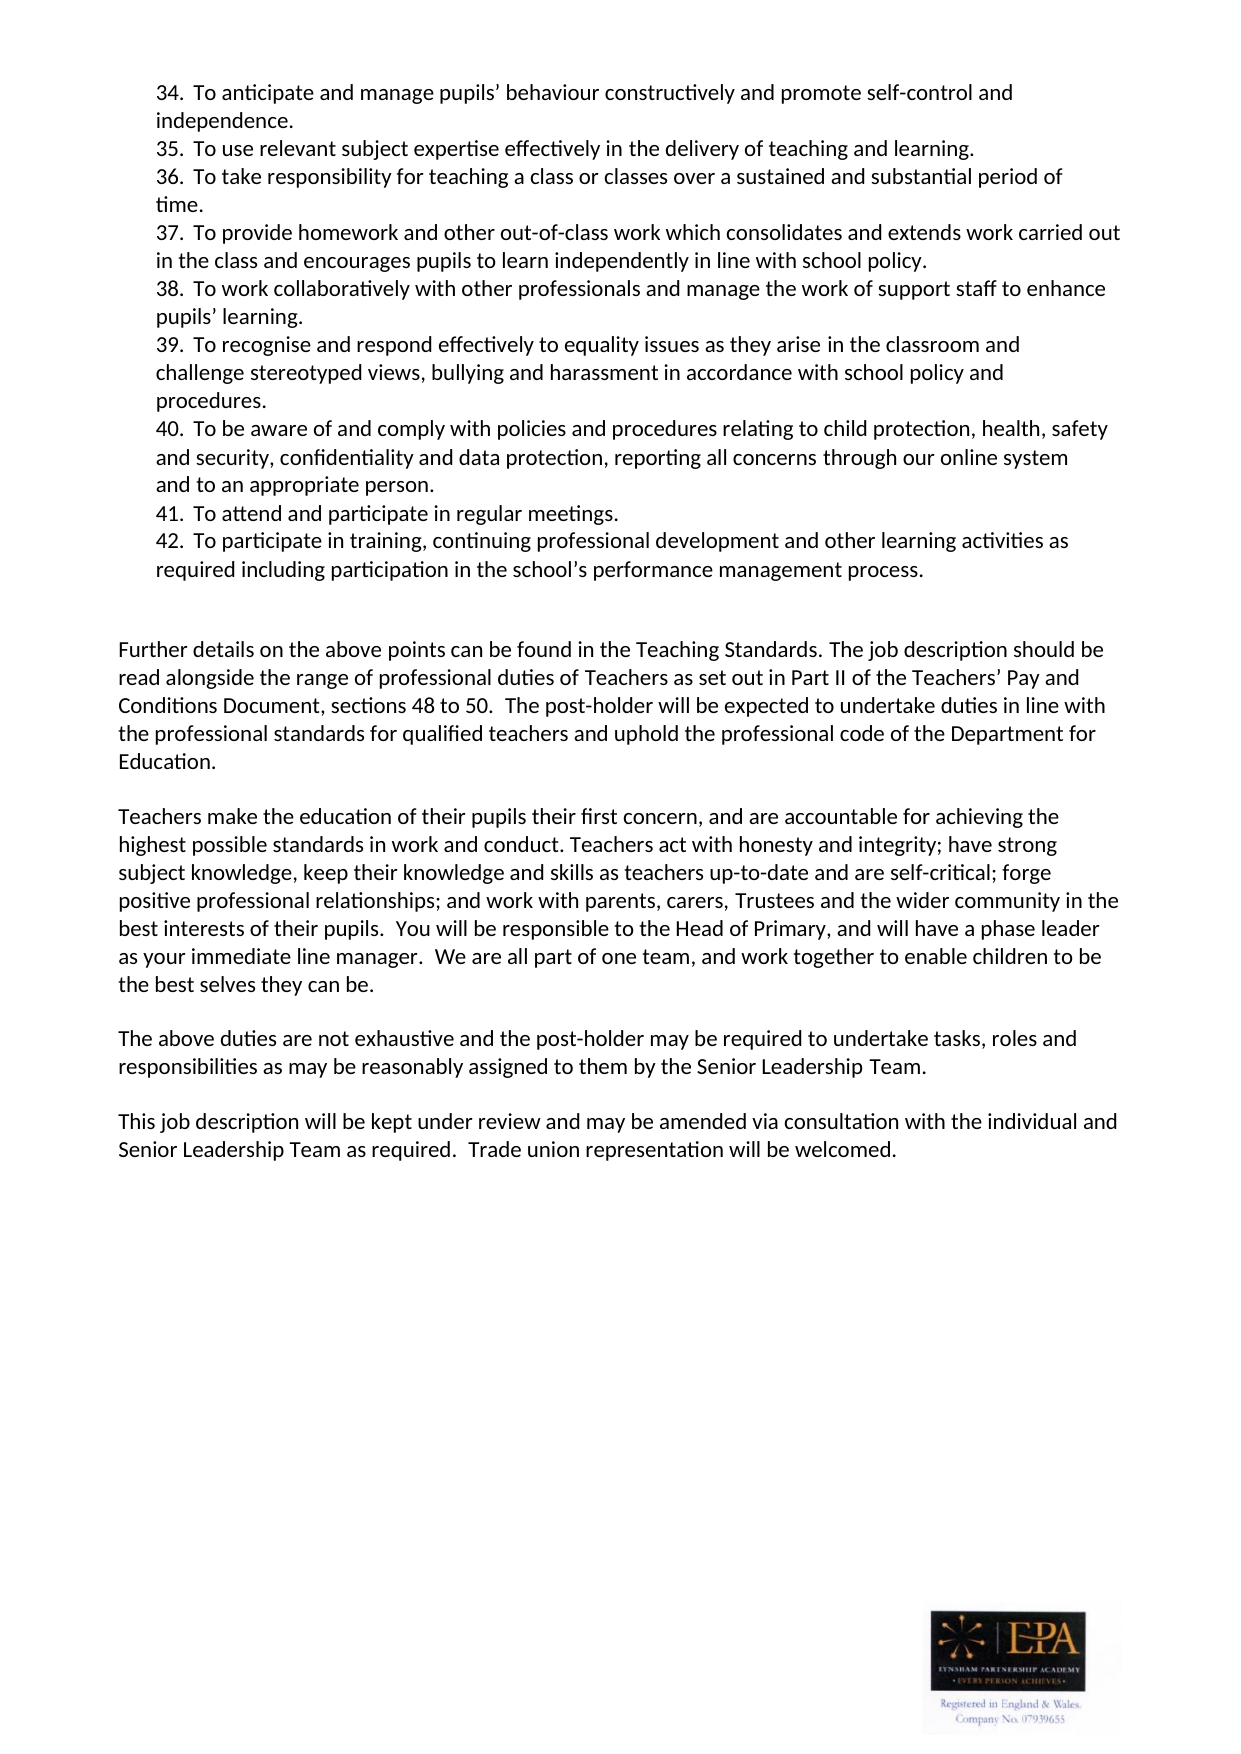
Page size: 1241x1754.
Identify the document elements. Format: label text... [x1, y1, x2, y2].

list To be aware of and comply with policies and procedures relating to child protection, health, safety and security, confidentiality and data protection, reporting all concerns through our online system and to an appropriate person. [156, 414, 1122, 499]
picture [922, 1601, 1123, 1735]
list To anticipate and manage pupils’ behaviour constructively and promote self-control and independence. [156, 78, 1122, 134]
text Teachers make the education of their pupils their first concern, and are accountable for achieving the highest possible standards in work and conduct. Teachers act with honesty and integrity; have strong subject knowledge, keep their knowledge and skills as teachers up-to-date and are self-critical; forge positive professional relationships; and work with parents, carers, Trustees and the wider community in the best interests of their pupils. You will be responsible to the Head of Primary, and will have a phase leader as your immediate line manager. We are all part of one team, and work together to enable children to be the best selves they can be. [118, 802, 1122, 998]
list To attend and participate in regular meetings. [156, 499, 1122, 527]
text Further details on the above points can be found in the Teaching Standards. The job description should be read alongside the range of professional duties of Teachers as set out in Part II of the Teachers’ Pay and Conditions Document, sections 48 to 50. The post-holder will be expected to undertake duties in line with the professional standards for qualified teachers and uphold the professional code of the Department for Education. [118, 635, 1122, 776]
list To participate in training, continuing professional development and other learning activities as required including participation in the school’s performance management process. [156, 527, 1122, 583]
list To take responsibility for teaching a class or classes over a sustained and substantial period of time. [156, 162, 1122, 218]
list To work collaboratively with other professionals and manage the work of support staff to enhance pupils’ learning. [156, 274, 1122, 331]
list To recognise and respond effectively to equality issues as they arise in the classroom and challenge stereotyped views, bullying and harassment in accordance with school policy and procedures. [156, 331, 1122, 414]
text This job description will be kept under review and may be amended via consultation with the individual and Senior Leadership Team as required. Trade union representation will be welcomed. [118, 1107, 1122, 1163]
list To use relevant subject expertise effectively in the delivery of teaching and learning. [156, 134, 1122, 162]
list To provide homework and other out-of-class work which consolidates and extends work carried out in the class and encourages pupils to learn independently in line with school policy. [156, 218, 1122, 274]
text The above duties are not exhaustive and the post-holder may be required to undertake tasks, roles and responsibilities as may be reasonably assigned to them by the Senior Leadership Team. [118, 1024, 1122, 1080]
